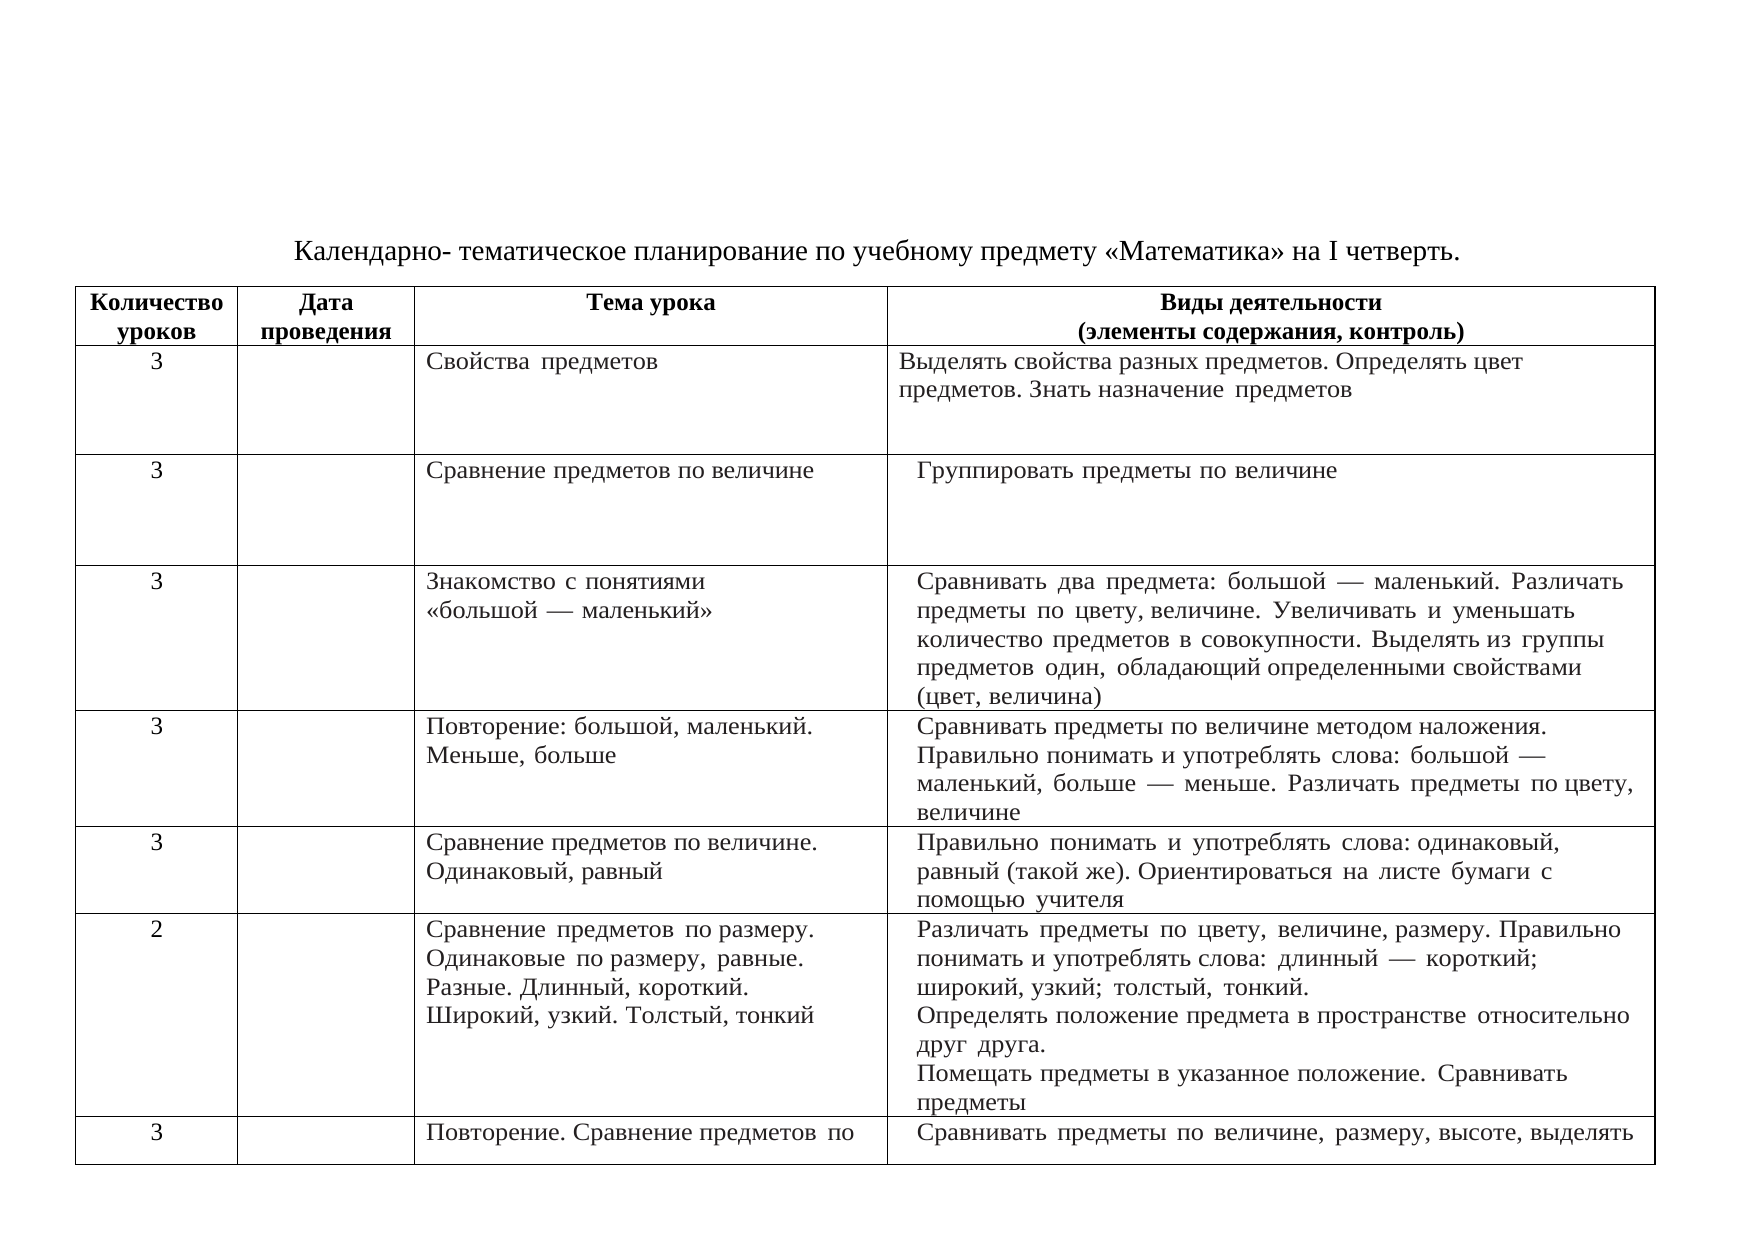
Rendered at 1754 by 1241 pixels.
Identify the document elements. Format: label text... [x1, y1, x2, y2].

table_cell Различать предметы по цвету, величине, размеру. Правильно понимать и употреблять слова: длинный — короткий; широкий, узкий; толстый, тонкий. Определять положение предмета в пространстве относительно друг друга. Помещать предметы в указанное положение. Сравнивать предметы [888, 914, 1654, 1116]
table_cell Сравнение предметов по величине. Одинаковый, равный [415, 827, 887, 913]
table_header Тема урока [415, 287, 887, 345]
table_cell 3 [76, 711, 237, 826]
table_cell Свойства предметов [415, 346, 887, 454]
table_cell [238, 346, 414, 454]
table_cell 3 [76, 346, 237, 454]
table_cell [238, 827, 414, 913]
table_header Виды деятельности (элементы содержания, контроль) [888, 287, 1654, 345]
table_cell Сравнение предметов по размеру. Одинаковые по размеру, равные. Разные. Длинный, короткий. Широкий, узкий. Толстый, тонкий [415, 914, 887, 1116]
table_cell 2 [76, 914, 237, 1116]
table_header Количество уроков [76, 287, 237, 345]
table_header Дата проведения [238, 287, 414, 345]
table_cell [415, 1117, 887, 1164]
table_cell [238, 455, 414, 565]
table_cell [888, 1117, 1654, 1164]
table_cell Сравнение предметов по величине [415, 455, 887, 565]
table_cell 3 [76, 566, 237, 710]
table_cell [238, 914, 414, 1116]
table_cell [238, 566, 414, 710]
table_cell Правильно понимать и употреблять слова: одинаковый, равный (такой же). Ориентироваться на листе бумаги с помощью учителя [888, 827, 1654, 913]
table_cell Сравнивать два предмета: большой — маленький. Различать предметы по цвету, величине. Увеличивать и уменьшать количество предметов в совокупности. Выделять из группы предметов один, обладающий определенными свойствами (цвет, величина) [888, 566, 1654, 710]
table_cell Выделять свойства разных предметов. Определять цвет предметов. Знать назначение предметов [888, 346, 1654, 454]
table_cell 3 [76, 455, 237, 565]
table_cell 3 [76, 1117, 237, 1164]
table_cell Группировать предметы по величине [888, 455, 1654, 565]
table_cell Знакомство с понятиями «большой — маленький» [415, 566, 887, 710]
table_cell [238, 711, 414, 826]
table_cell Сравнивать предметы по величине методом наложения. Правильно понимать и употреблять слова: большой — маленький, больше — меньше. Различать предметы по цвету, величине [888, 711, 1654, 826]
text Календарно- тематическое планирование по учебному предмету «Математика» на I четверть. [75, 233, 1679, 267]
table_cell Повторение: большой, маленький. Меньше, больше [415, 711, 887, 826]
table_cell [238, 1117, 414, 1164]
table_cell 3 [76, 827, 237, 913]
